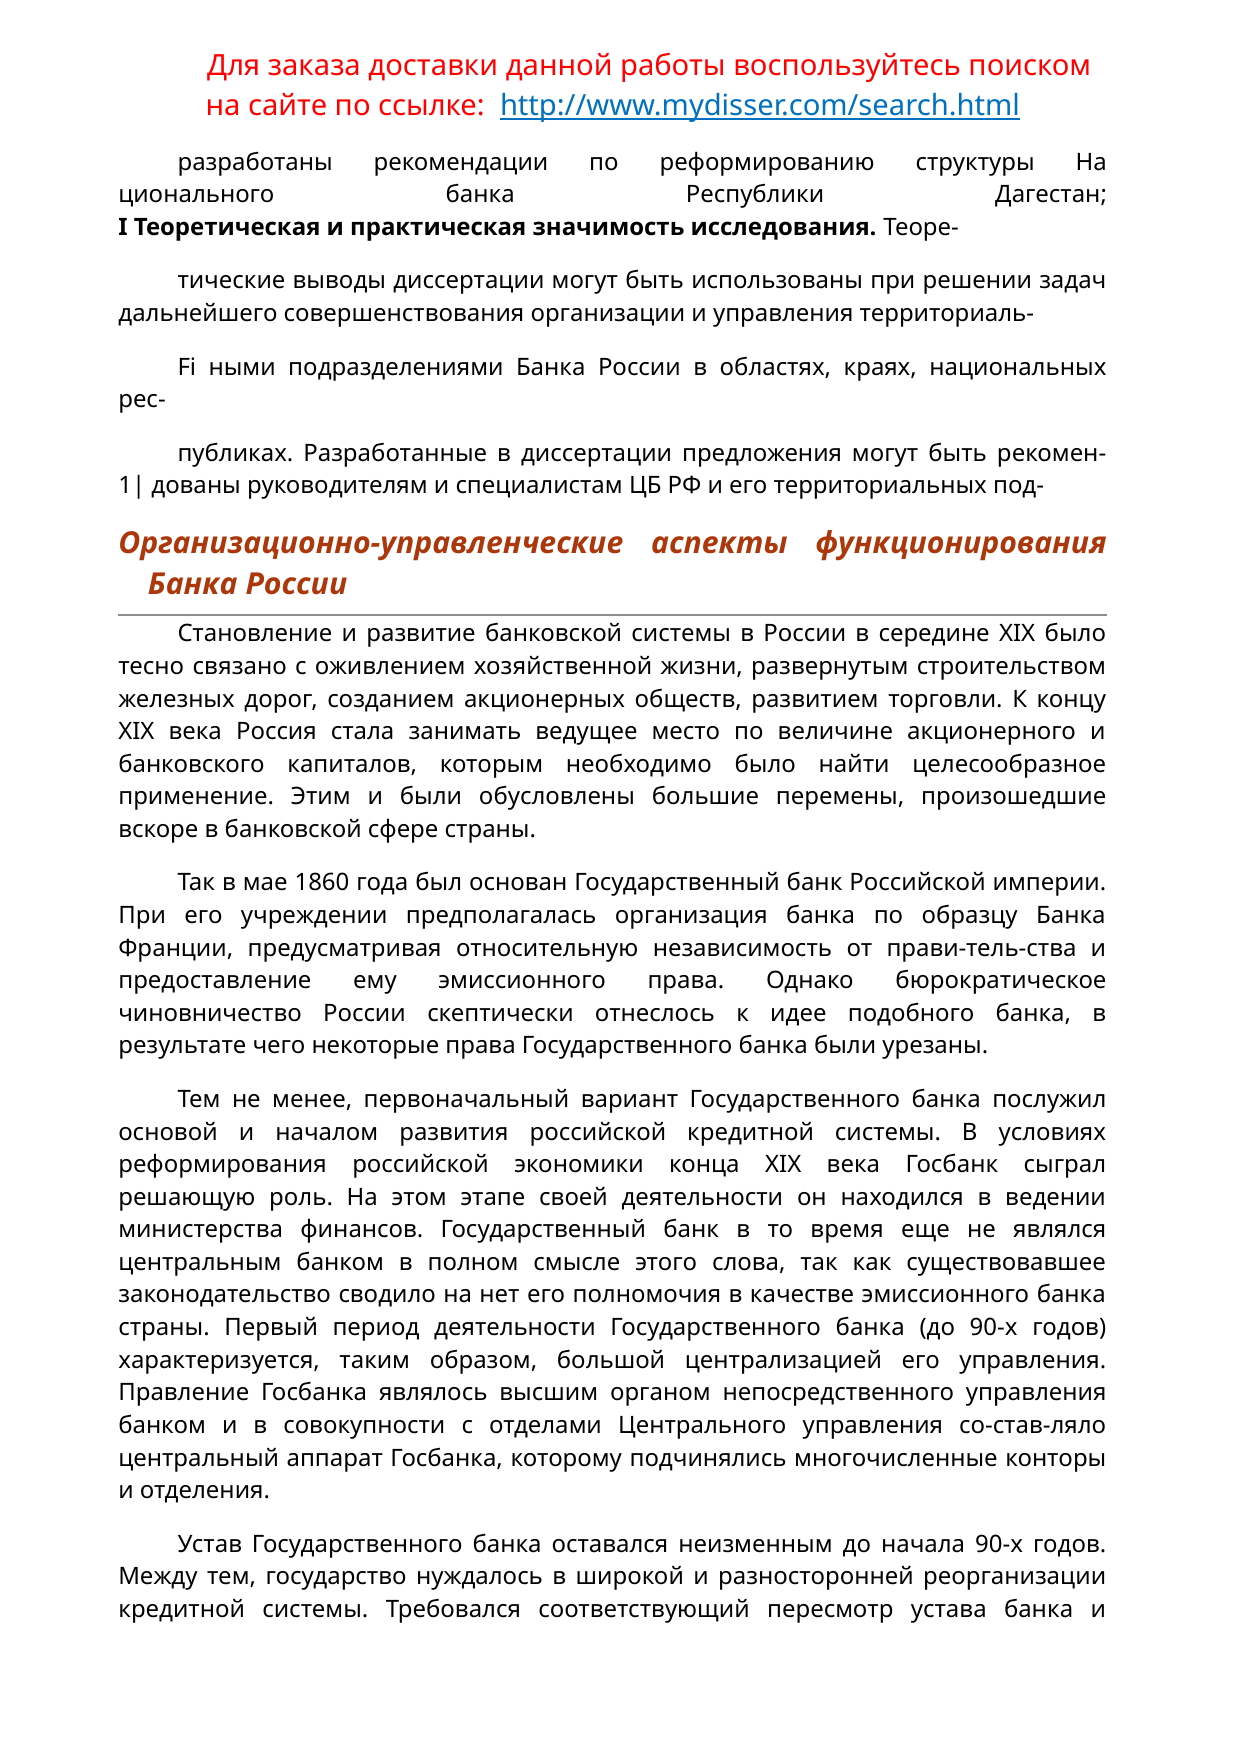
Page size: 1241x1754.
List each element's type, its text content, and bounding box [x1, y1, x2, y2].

subtitle Организационно-управленческие аспекты функционирования Банка России [118, 521, 1107, 614]
